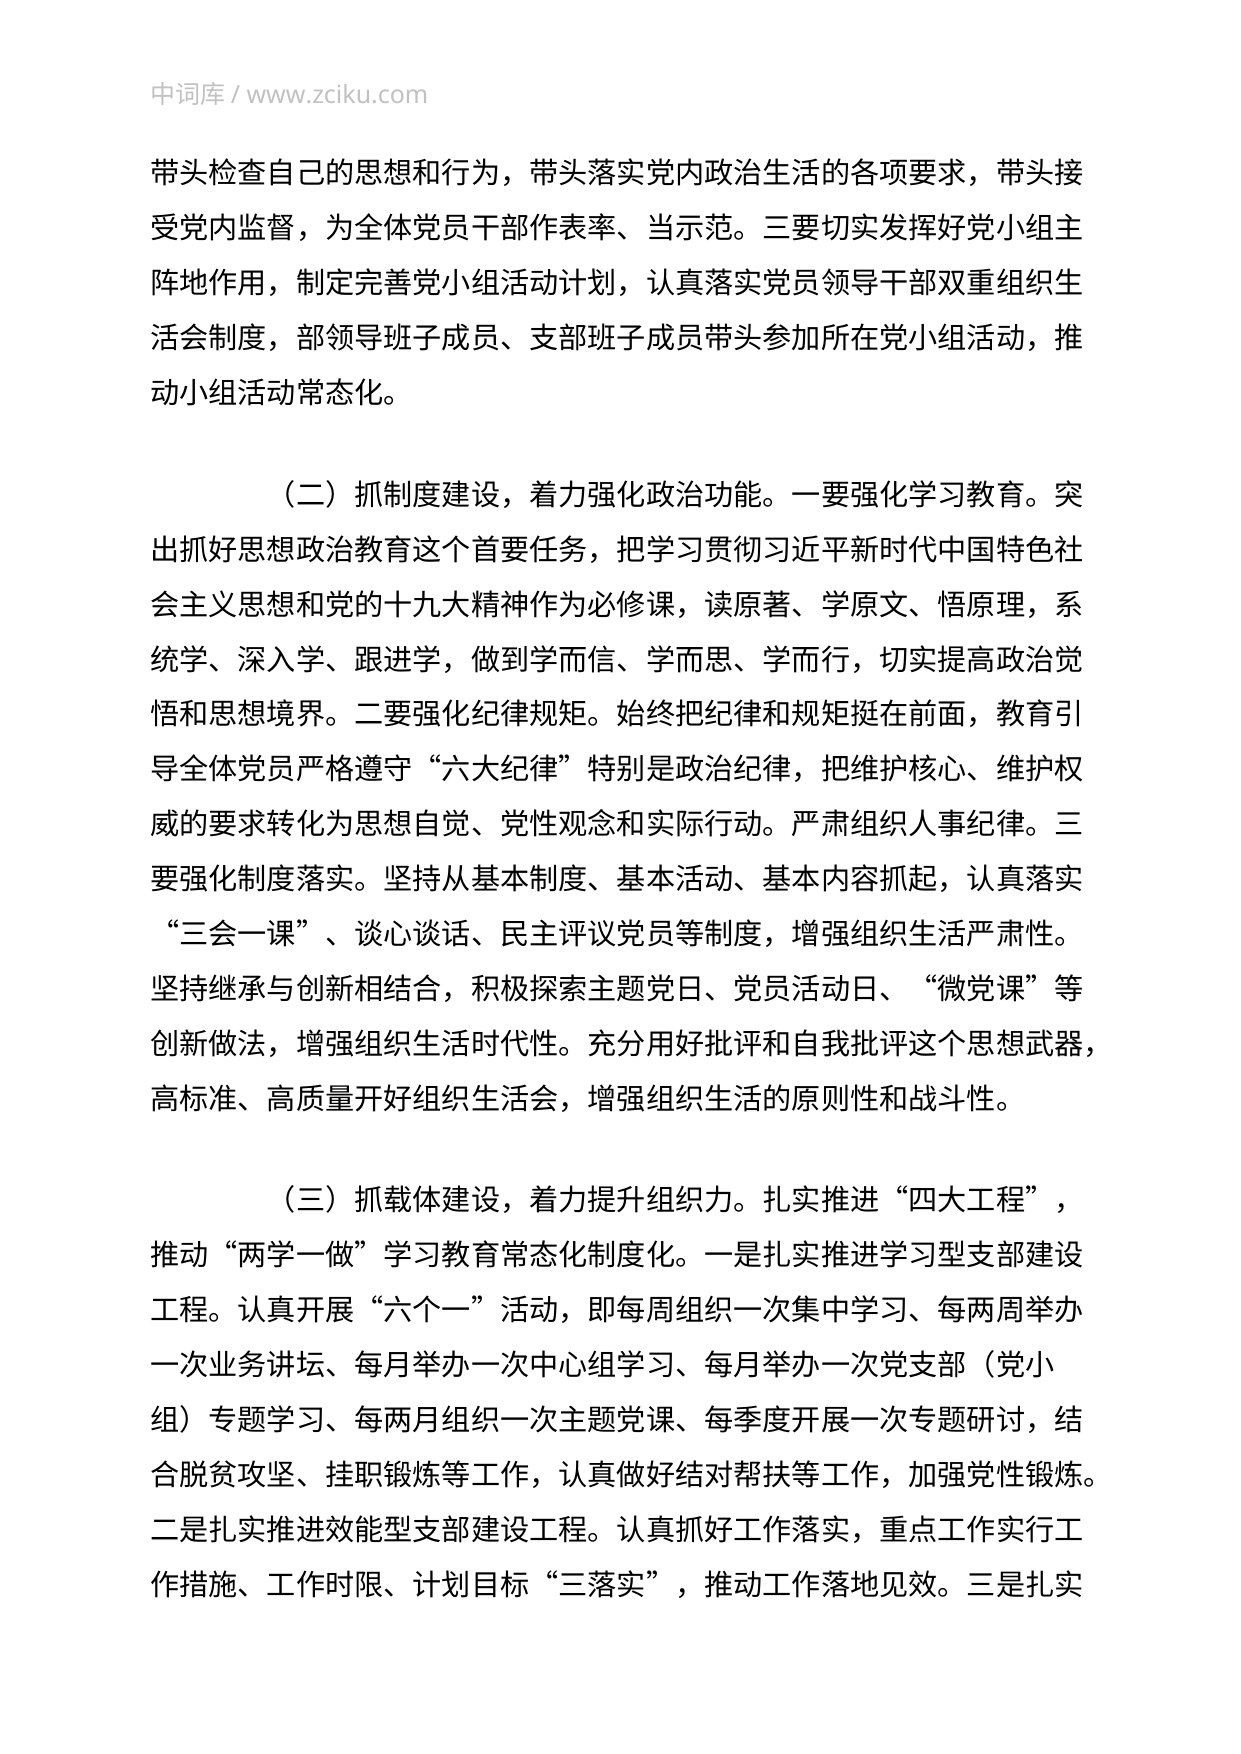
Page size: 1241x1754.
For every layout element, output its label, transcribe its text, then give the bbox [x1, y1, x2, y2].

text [150, 150, 1090, 412]
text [150, 1177, 1090, 1603]
text （二）抓制度建设，着力强化政治功能。一要强化学习教育。突出抓好思想政治教育这个首要任务，把学习贯彻习近平新时代中国特色社会主义思想和党的十九大精神作为必修课，读原著、学原文、悟原理，系统学、深入学、跟进学，做到学而信、学而思、学而行，切实提高政治觉悟和思想境界。二要强化纪律规矩。始终把纪律和规矩挺在前面，教育引导全体党员严格遵守“六大纪律”特别是政治纪律，把维护核心、维护权威的要求转化为思想自觉、党性观念和实际行动。严肃组织人事纪律。三要强化制度落实。坚持从基本制度、基本活动、基本内容抓起，认真落实“三会一课”、谈心谈话、民主评议党员等制度，增强组织生活严肃性。坚持继承与创新相结合，积极探索主题党日、党员活动日、“微党课”等创新做法，增强组织生活时代性。充分用好批评和自我批评这个思想武器，高标准、高质量开好组织生活会，增强组织生活的原则性和战斗性。 [150, 471, 1090, 1117]
